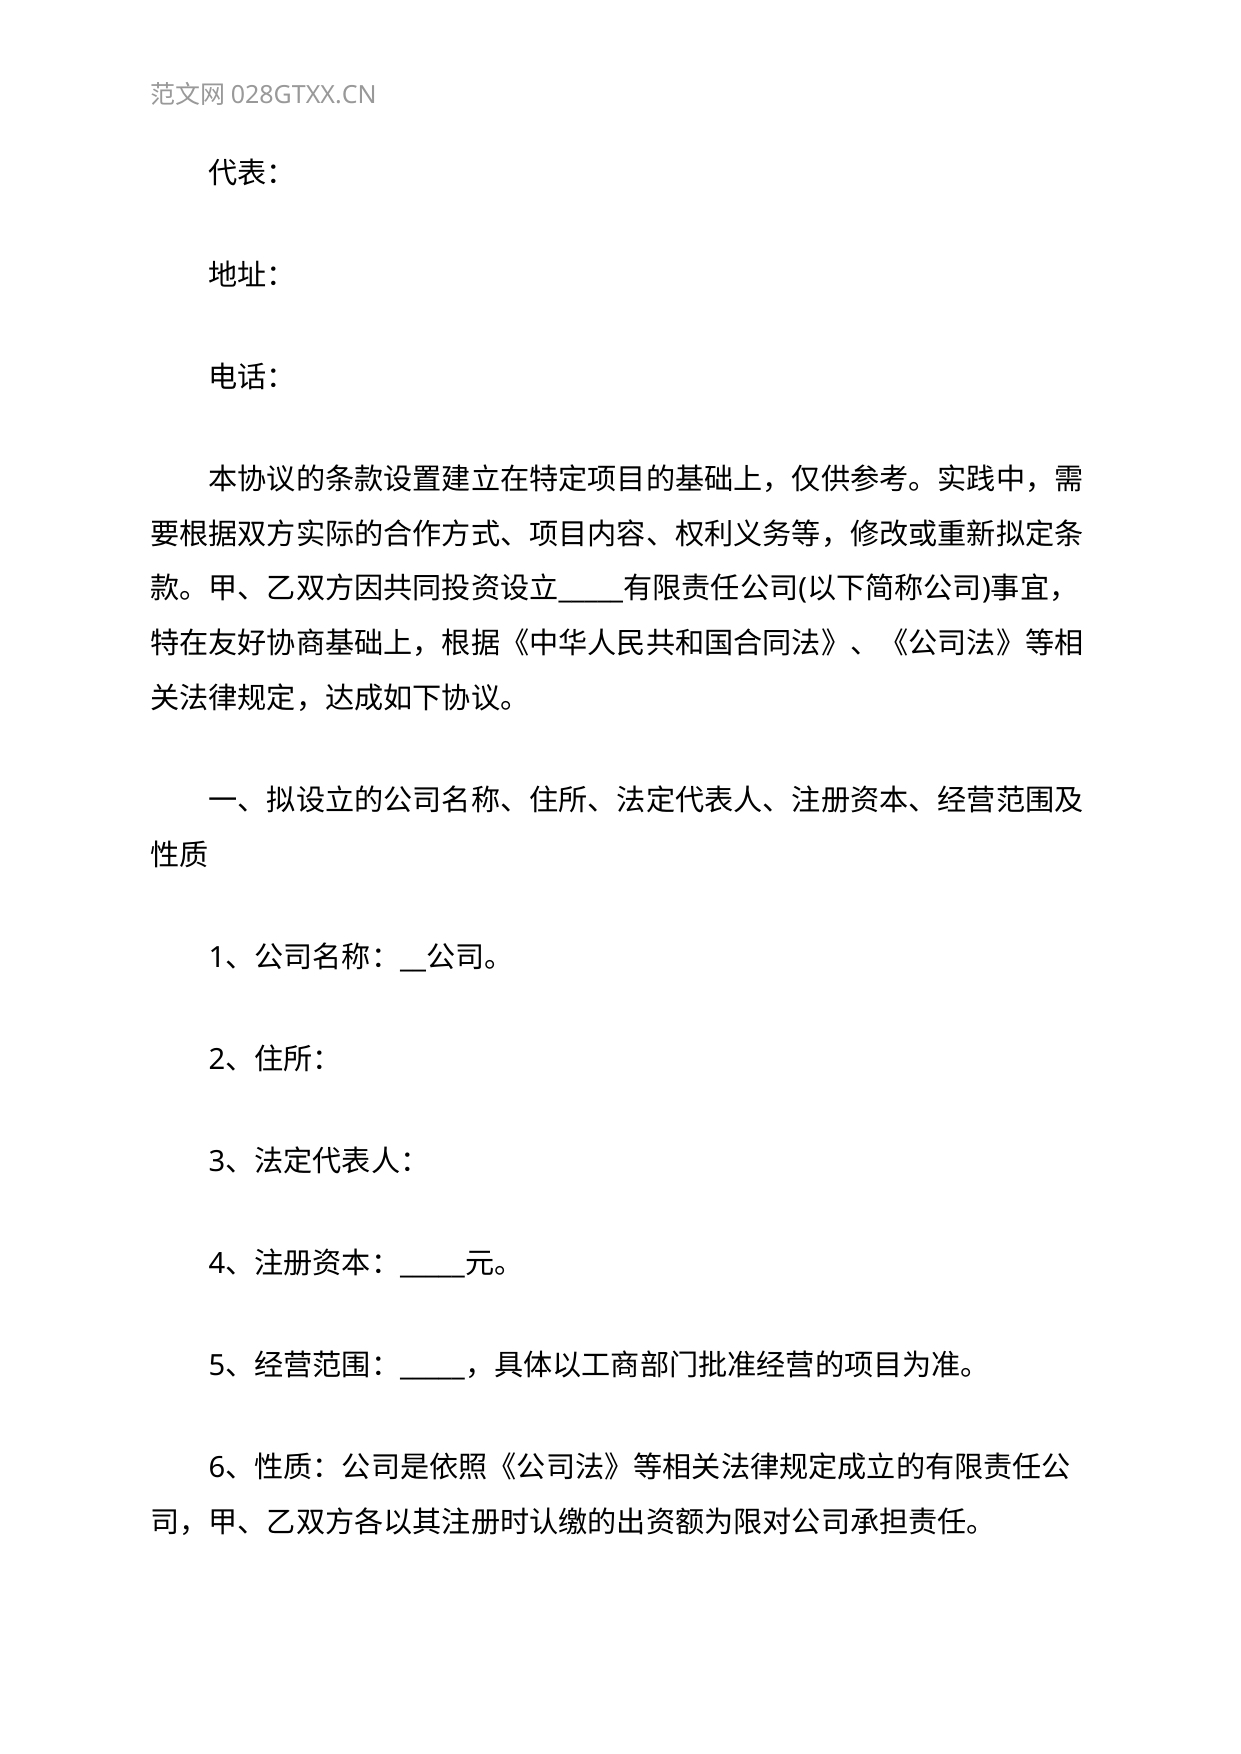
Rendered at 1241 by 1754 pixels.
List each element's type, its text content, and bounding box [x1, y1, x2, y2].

text 5、经营范围：_____，具体以工商部门批准经营的项目为准。 [150, 1341, 1090, 1384]
text 代表： [150, 150, 1090, 192]
text 1、公司名称：__公司。 [150, 933, 1090, 976]
text 2、住所： [150, 1035, 1090, 1078]
text 地址： [150, 252, 1090, 294]
text 6、性质：公司是依照《公司法》等相关法律规定成立的有限责任公司，甲、乙双方各以其注册时认缴的出资额为限对公司承担责任。 [150, 1443, 1090, 1541]
text 3、法定代表人： [150, 1137, 1090, 1180]
text 本协议的条款设置建立在特定项目的基础上，仅供参考。实践中，需要根据双方实际的合作方式、项目内容、权利义务等，修改或重新拟定条款。甲、乙双方因共同投资设立_____有限责任公司(以下简称公司)事宜，特在友好协商基础上，根据《中华人民共和国合同法》、《公司法》等相关法律规定，达成如下协议。 [150, 455, 1090, 717]
text 一、拟设立的公司名称、住所、法定代表人、注册资本、经营范围及性质 [150, 777, 1090, 874]
text 4、注册资本：_____元。 [150, 1239, 1090, 1282]
text 电话： [150, 353, 1090, 396]
